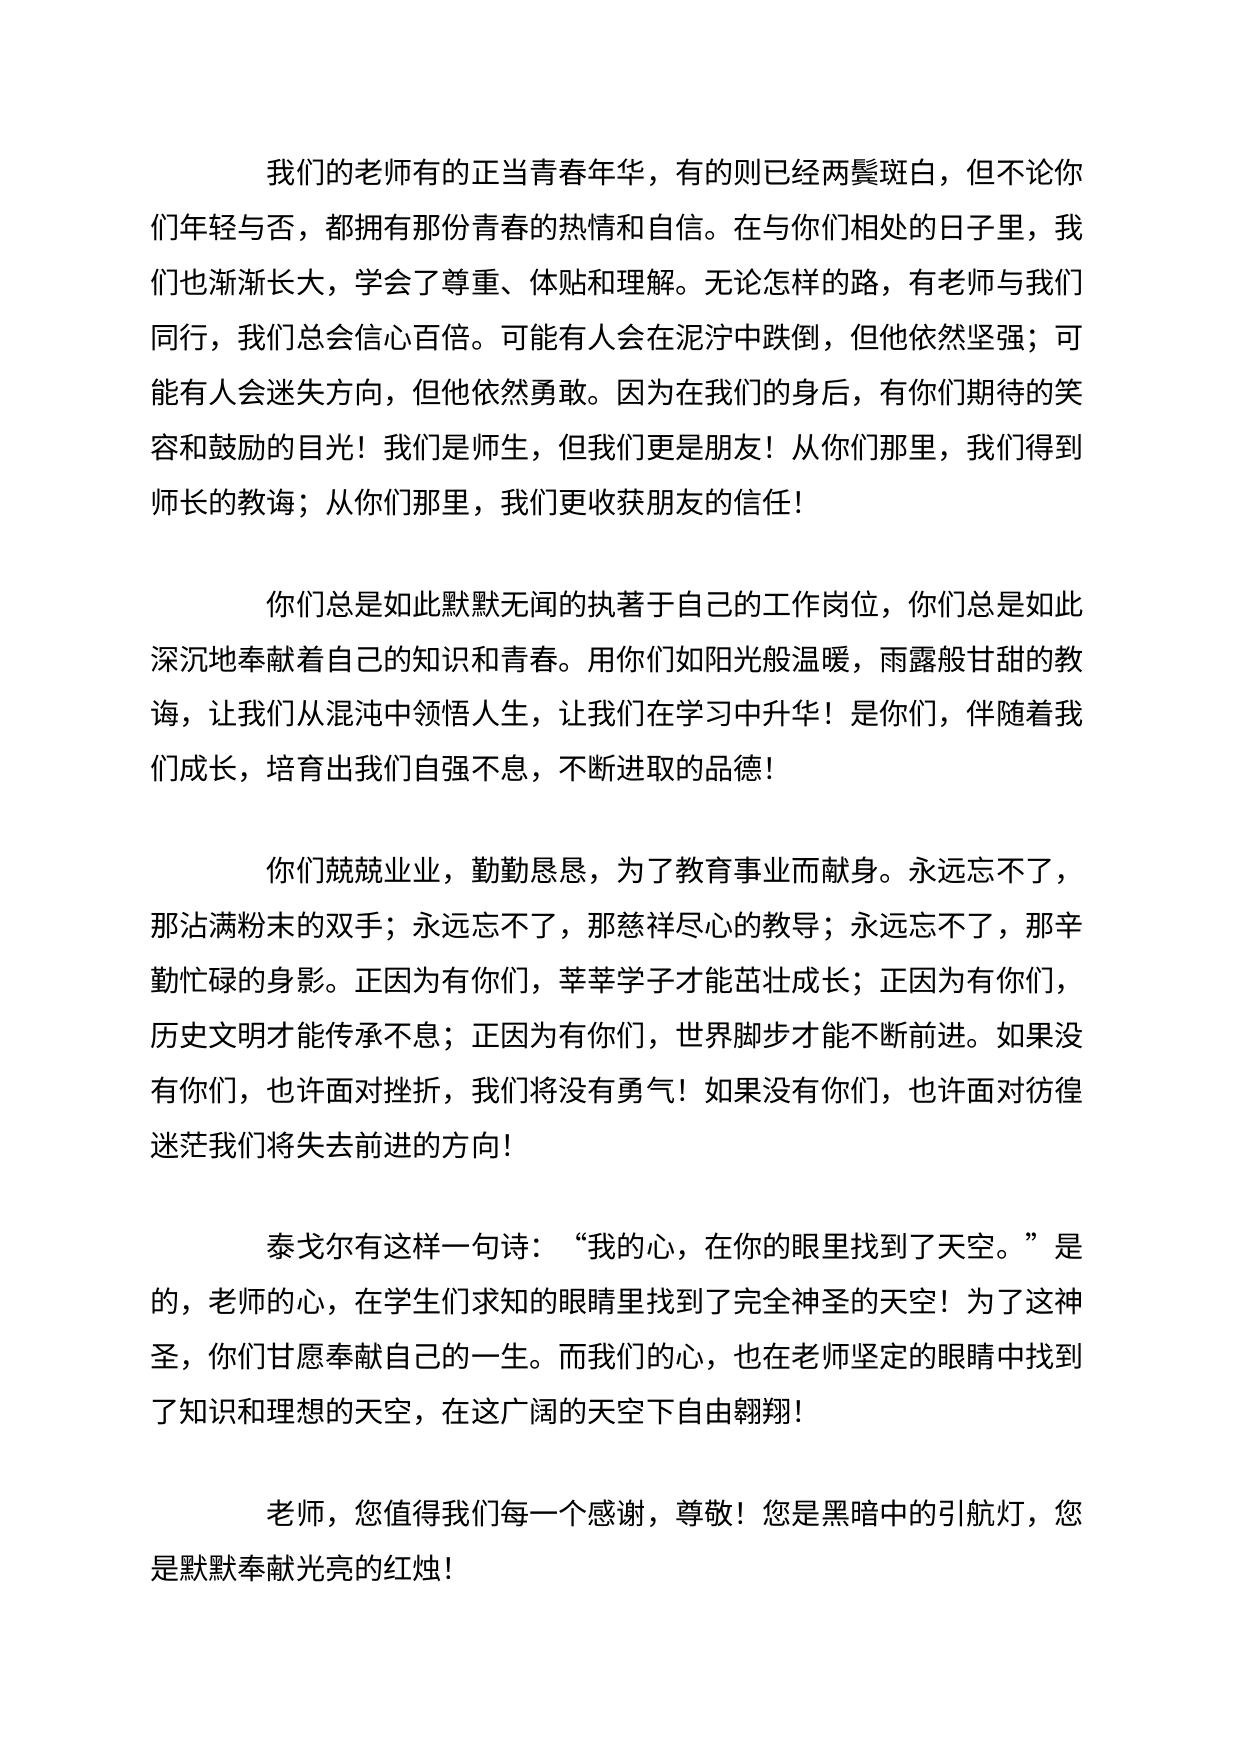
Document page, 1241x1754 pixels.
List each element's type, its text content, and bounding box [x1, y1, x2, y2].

text 泰戈尔有这样一句诗：“我的心，在你的眼里找到了天空。”是的，老师的心，在学生们求知的眼睛里找到了完全神圣的天空！为了这神圣，你们甘愿奉献自己的一生。而我们的心，也在老师坚定的眼睛中找到了知识和理想的天空，在这广阔的天空下自由翱翔！ [150, 1224, 1090, 1431]
text 你们兢兢业业，勤勤恳恳，为了教育事业而献身。永远忘不了，那沾满粉末的双手；永远忘不了，那慈祥尽心的教导；永远忘不了，那辛勤忙碌的身影。正因为有你们，莘莘学子才能茁壮成长；正因为有你们，历史文明才能传承不息；正因为有你们，世界脚步才能不断前进。如果没有你们，也许面对挫折，我们将没有勇气！如果没有你们，也许面对彷徨迷茫我们将失去前进的方向！ [150, 848, 1090, 1164]
text 老师，您值得我们每一个感谢，尊敬！您是黑暗中的引航灯，您是默默奉献光亮的红烛！ [150, 1490, 1090, 1587]
text 我们的老师有的正当青春年华，有的则已经两鬓斑白，但不论你们年轻与否，都拥有那份青春的热情和自信。在与你们相处的日子里，我们也渐渐长大，学会了尊重、体贴和理解。无论怎样的路，有老师与我们同行，我们总会信心百倍。可能有人会在泥泞中跌倒，但他依然坚强；可能有人会迷失方向，但他依然勇敢。因为在我们的身后，有你们期待的笑容和鼓励的目光！我们是师生，但我们更是朋友！从你们那里，我们得到师长的教诲；从你们那里，我们更收获朋友的信任！ [150, 150, 1090, 522]
text 你们总是如此默默无闻的执著于自己的工作岗位，你们总是如此深沉地奉献着自己的知识和青春。用你们如阳光般温暖，雨露般甘甜的教诲，让我们从混沌中领悟人生，让我们在学习中升华！是你们，伴随着我们成长，培育出我们自强不息，不断进取的品德！ [150, 581, 1090, 788]
